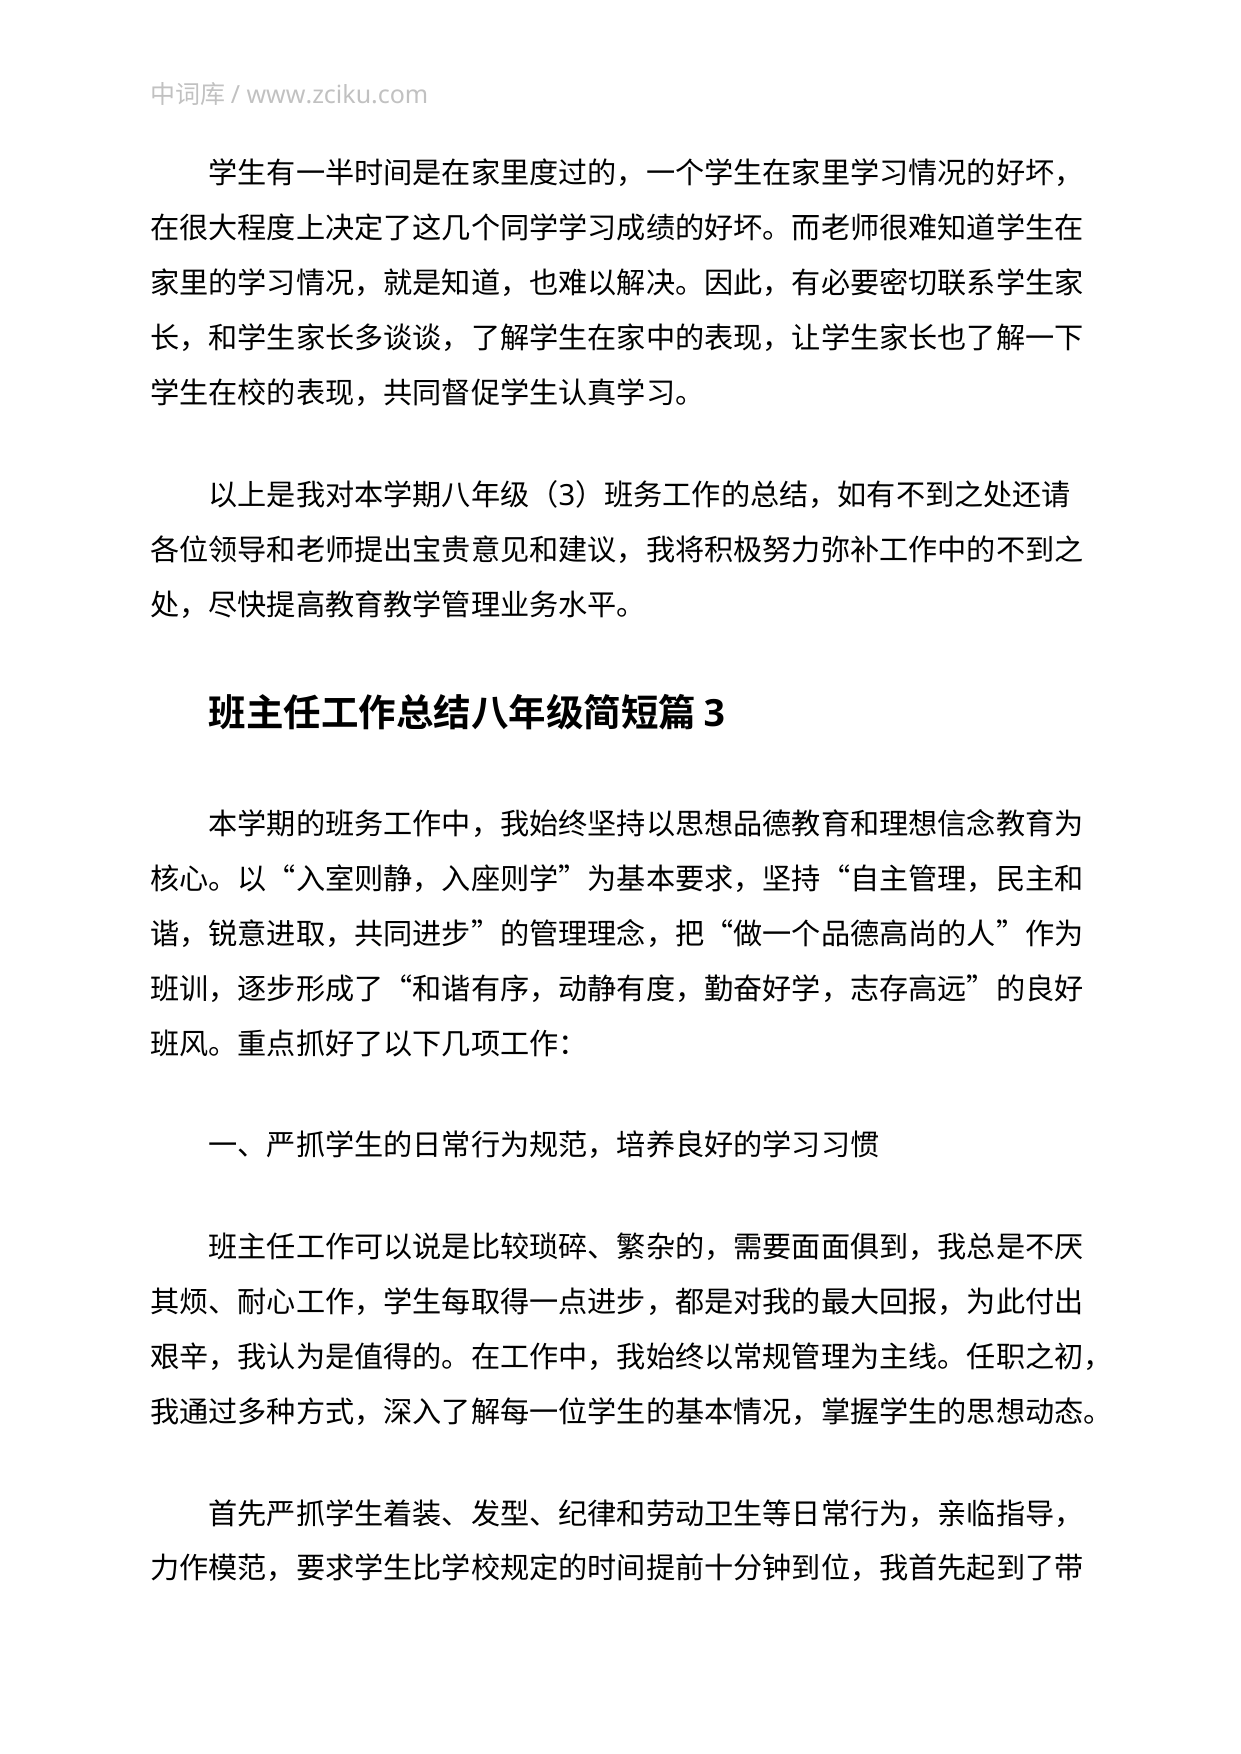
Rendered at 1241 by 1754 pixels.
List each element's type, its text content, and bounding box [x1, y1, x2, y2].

text 班主任工作可以说是比较琐碎、繁杂的，需要面面俱到，我总是不厌其烦、耐心工作，学生每取得一点进步，都是对我的最大回报，为此付出艰辛，我认为是值得的。在工作中，我始终以常规管理为主线。任职之初，我通过多种方式，深入了解每一位学生的基本情况，掌握学生的思想动态。 [150, 1224, 1090, 1431]
text 班主任工作总结八年级简短篇3 [150, 683, 1090, 737]
text 学生有一半时间是在家里度过的，一个学生在家里学习情况的好坏，在很大程度上决定了这几个同学学习成绩的好坏。而老师很难知道学生在家里的学习情况，就是知道，也难以解决。因此，有必要密切联系学生家长，和学生家长多谈谈，了解学生在家中的表现，让学生家长也了解一下学生在校的表现，共同督促学生认真学习。 [150, 150, 1090, 412]
text 一、严抓学生的日常行为规范，培养良好的学习习惯 [150, 1122, 1090, 1164]
text 以上是我对本学期八年级（3）班务工作的总结，如有不到之处还请各位领导和老师提出宝贵意见和建议，我将积极努力弥补工作中的不到之处，尽快提高教育教学管理业务水平。 [150, 471, 1090, 623]
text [150, 1490, 1090, 1587]
text 本学期的班务工作中，我始终坚持以思想品德教育和理想信念教育为核心。以“入室则静，入座则学”为基本要求，坚持“自主管理，民主和谐，锐意进取，共同进步”的管理理念，把“做一个品德高尚的人”作为班训，逐步形成了“和谐有序，动静有度，勤奋好学，志存高远”的良好班风。重点抓好了以下几项工作： [150, 801, 1090, 1062]
